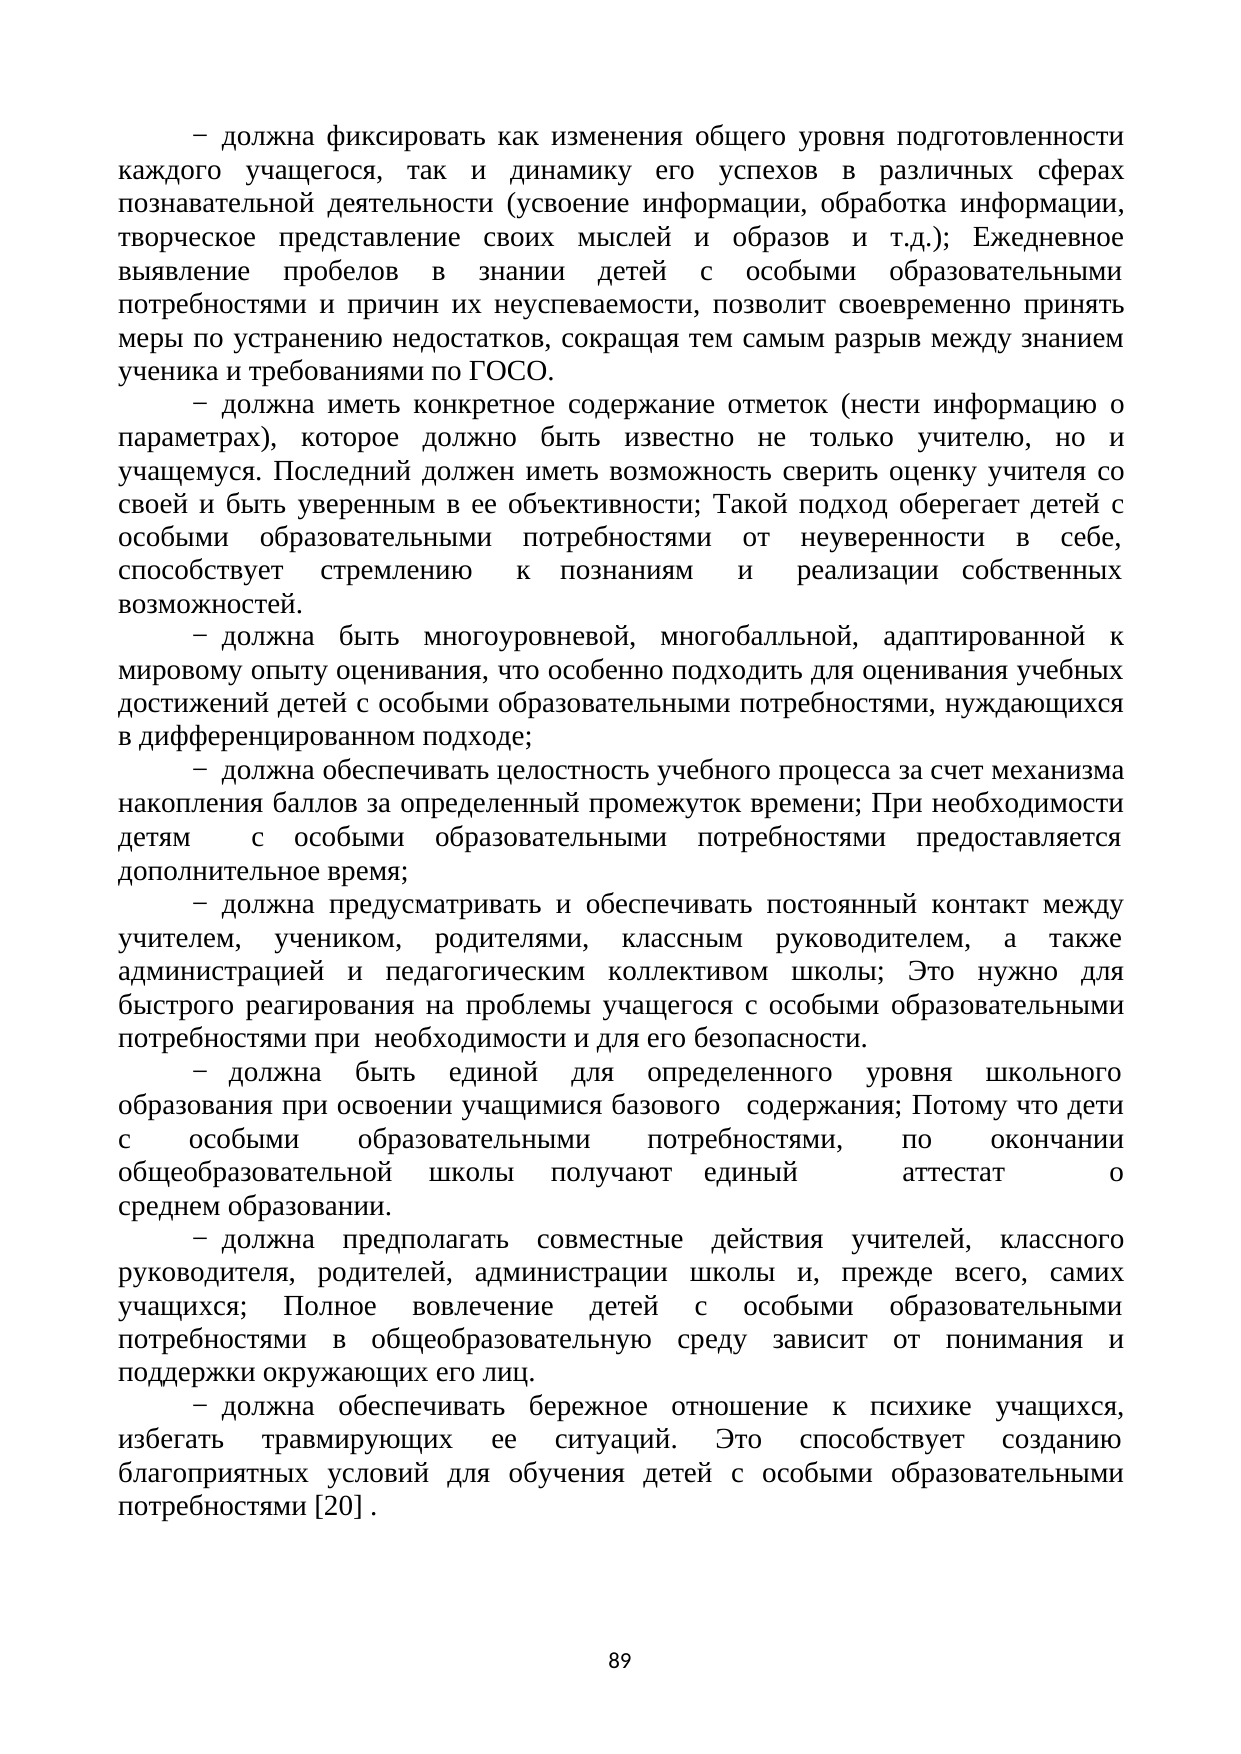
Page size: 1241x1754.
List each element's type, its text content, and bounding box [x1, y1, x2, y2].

text − должна иметь конкретное содержание отметок (нести информацию о параметрах), которое должно быть известно не только учителю, но и учащемуся. Последний должен иметь возможность сверить оценку учителя со своей и быть уверенным в ее объективности; Такой подход оберегает детей с особыми образовательными потребностями от неуверенности в себе, способствует стремлению к познаниям и реализации собственных возможностей. [118, 387, 1124, 619]
text 89 [608, 1647, 1154, 1675]
text − должна предусматривать и обеспечивать постоянный контакт между учителем, учеником, родителями, классным руководителем, а также администрацией и педагогическим коллективом школы; Это нужно для быстрого реагирования на проблемы учащегося с особыми образовательными потребностями при необходимости и для его безопасности. [118, 886, 1124, 1054]
text − должна обеспечивать бережное отношение к психике учащихся, избегать травмирующих ее ситуаций. Это способствует созданию благоприятных условий для обучения детей с особыми образовательными потребностями [20] . [118, 1388, 1124, 1522]
text − должна быть единой для определенного уровня школьного образования при освоении учащимися базового содержания; Потому что дети с особыми образовательными потребностями, по окончании общеобразовательной школы получают единый аттестат о среднем образовании. [118, 1054, 1124, 1222]
text − должна фиксировать как изменения общего уровня подготовленности каждого учащегося, так и динамику его успехов в различных сферах познавательной деятельности (усвоение информации, обработка информации, творческое представление своих мыслей и образов и т.д.); Ежедневное выявление пробелов в знании детей с особыми образовательными потребностями и причин их неуспеваемости, позволит своевременно принять меры по устранению недостатков, сокращая тем самым разрыв между знанием ученика и требованиями по ГОСО. [118, 118, 1124, 387]
text − должна предполагать совместные действия учителей, классного руководителя, родителей, администрации школы и, прежде всего, самих учащихся; Полное вовлечение детей с особыми образовательными потребностями в общеобразовательную среду зависит от понимания и поддержки окружающих его лиц. [118, 1222, 1124, 1388]
text − должна обеспечивать целостность учебного процесса за счет механизма накопления баллов за определенный промежуток времени; При необходимости детям с особыми образовательными потребностями предоставляется дополнительное время; [118, 752, 1124, 886]
text − должна быть многоуровневой, многобалльной, адаптированной к мировому опыту оценивания, что особенно подходить для оценивания учебных достижений детей с особыми образовательными потребностями, нуждающихся в дифференцированном подходе; [118, 619, 1124, 752]
